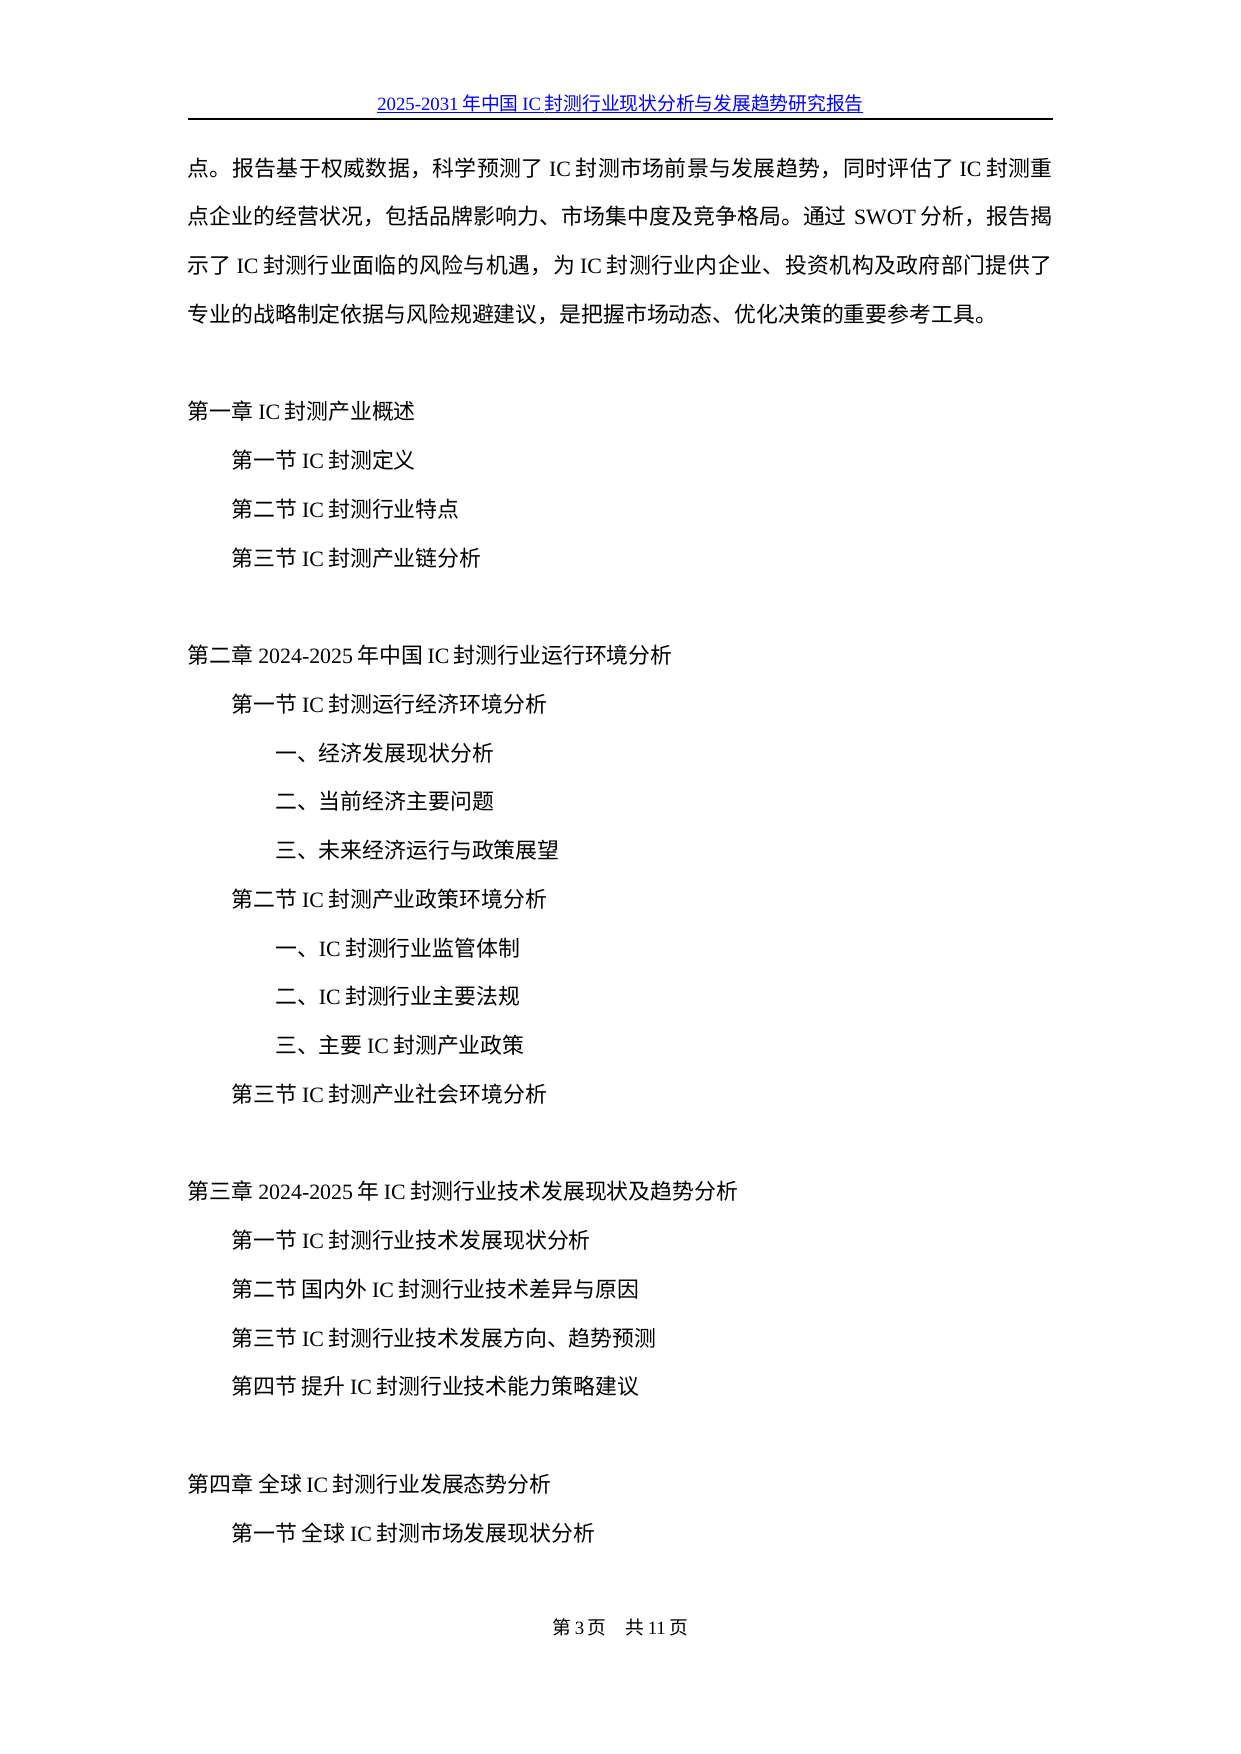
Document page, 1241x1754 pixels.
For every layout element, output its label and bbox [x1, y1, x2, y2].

text [187, 150, 1053, 1548]
